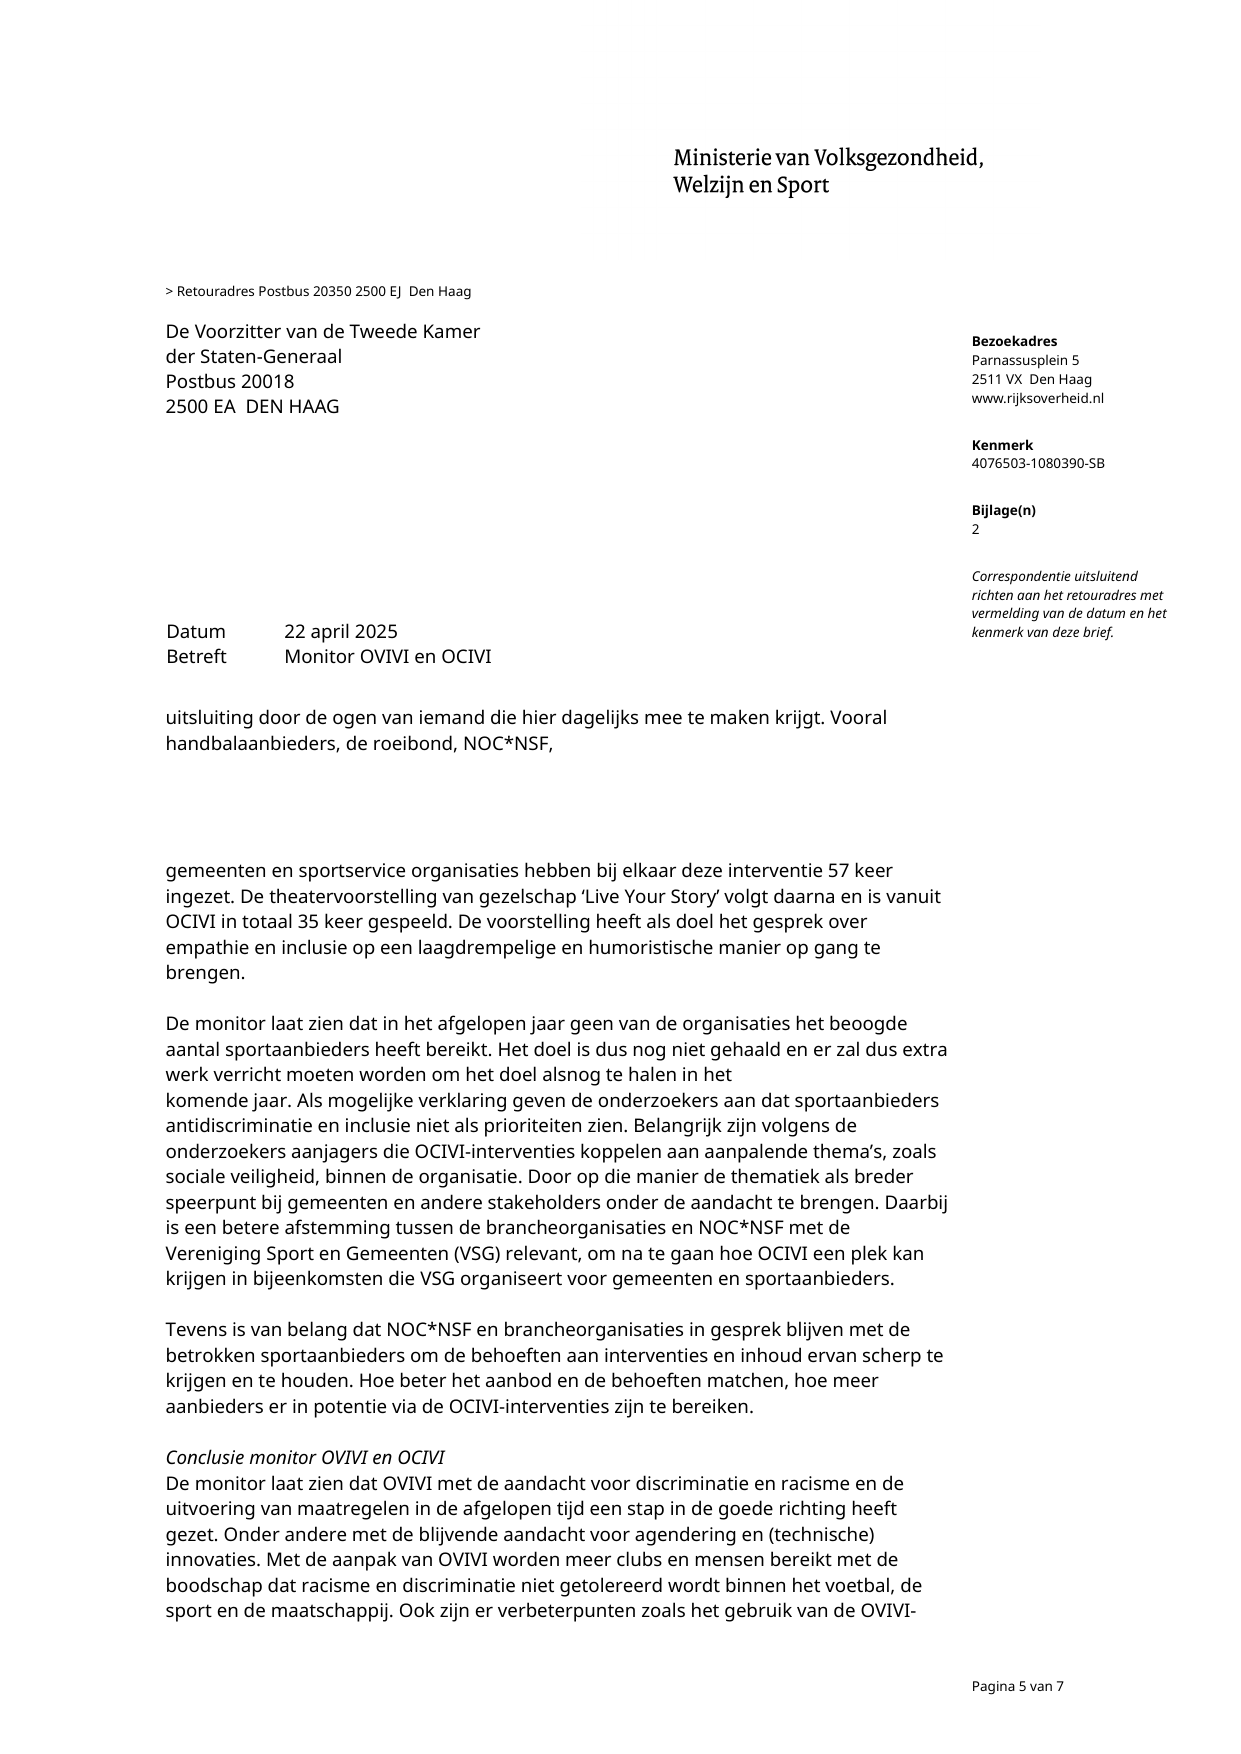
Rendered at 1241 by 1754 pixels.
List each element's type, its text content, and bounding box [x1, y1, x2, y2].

text Vanuit NOC*NSF en brancheorganisaties is aangegeven 1500 sportaanbieders te willen bereiken met de OCIVI-interventies tegen het einde van 2025. Er zijn in 2024 in totaal 129 interventies door sportaanbieders afgenomen. Van de interventies is de ‘VR-Experience’ in 2024 het meest toegepast binnen OCIVI. Via deze experience beleef je sociale uitsluiting door de ogen van iemand die hier dagelijks mee te maken krijgt. Vooral handbalaanbieders, de roeibond, NOC*NSF, [165, 704, 951, 755]
text gemeenten en sportservice organisaties hebben bij elkaar deze interventie 57 keer ingezet. De theatervoorstelling van gezelschap ‘Live Your Story’ volgt daarna en is vanuit OCIVI in totaal 35 keer gespeeld. De voorstelling heeft als doel het gesprek over empathie en inclusie op een laagdrempelige en humoristische manier op gang te brengen. [165, 857, 951, 985]
text komende jaar. Als mogelijke verklaring geven de onderzoekers aan dat sportaanbieders antidiscriminatie en inclusie niet als prioriteiten zien. Belangrijk zijn volgens de onderzoekers aanjagers die OCIVI-interventies koppelen aan aanpalende thema’s, zoals sociale veiligheid, binnen de organisatie. Door op die manier de thematiek als breder speerpunt bij gemeenten en andere stakeholders onder de aandacht te brengen. Daarbij is een betere afstemming tussen de brancheorganisaties en NOC*NSF met de Vereniging Sport en Gemeenten (VSG) relevant, om na te gaan hoe OCIVI een plek kan krijgen in bijeenkomsten die VSG organiseert voor gemeenten en sportaanbieders. [165, 1087, 951, 1291]
text De monitor laat zien dat OVIVI met de aandacht voor discriminatie en racisme en de uitvoering van maatregelen in de afgelopen tijd een stap in de goede richting heeft gezet. Onder andere met de blijvende aandacht voor agendering en (technische) innovaties. Met de aanpak van OVIVI worden meer clubs en mensen bereikt met de boodschap dat racisme en discriminatie niet getolereerd wordt binnen het voetbal, de sport en de maatschappij. Ook zijn er verbeterpunten zoals het gebruik van de OVIVI-interventies onder bvo’s. Positief valt op dat het commitment en de samenwerking tussen de betrokken partijen goed is. Op onderdelen en maatregelen zijn er verschillen in uitwerking, zoals de bereidheid en de prioritering van clubs om met het thema racisme en discriminatie aan de slag te gaan. [165, 1470, 951, 1623]
text Conclusie monitor OVIVI en OCIVI [165, 1444, 951, 1470]
text Tevens is van belang dat NOC*NSF en brancheorganisaties in gesprek blijven met de betrokken sportaanbieders om de behoeften aan interventies en inhoud ervan scherp te krijgen en te houden. Hoe beter het aanbod en de behoeften matchen, hoe meer aanbieders er in potentie via de OCIVI-interventies zijn te bereiken. [165, 1317, 951, 1419]
picture [581, 0, 1042, 260]
text De monitor laat zien dat in het afgelopen jaar geen van de organisaties het beoogde aantal sportaanbieders heeft bereikt. Het doel is dus nog niet gehaald en er zal dus extra werk verricht moeten worden om het doel alsnog te halen in het [165, 1011, 951, 1087]
